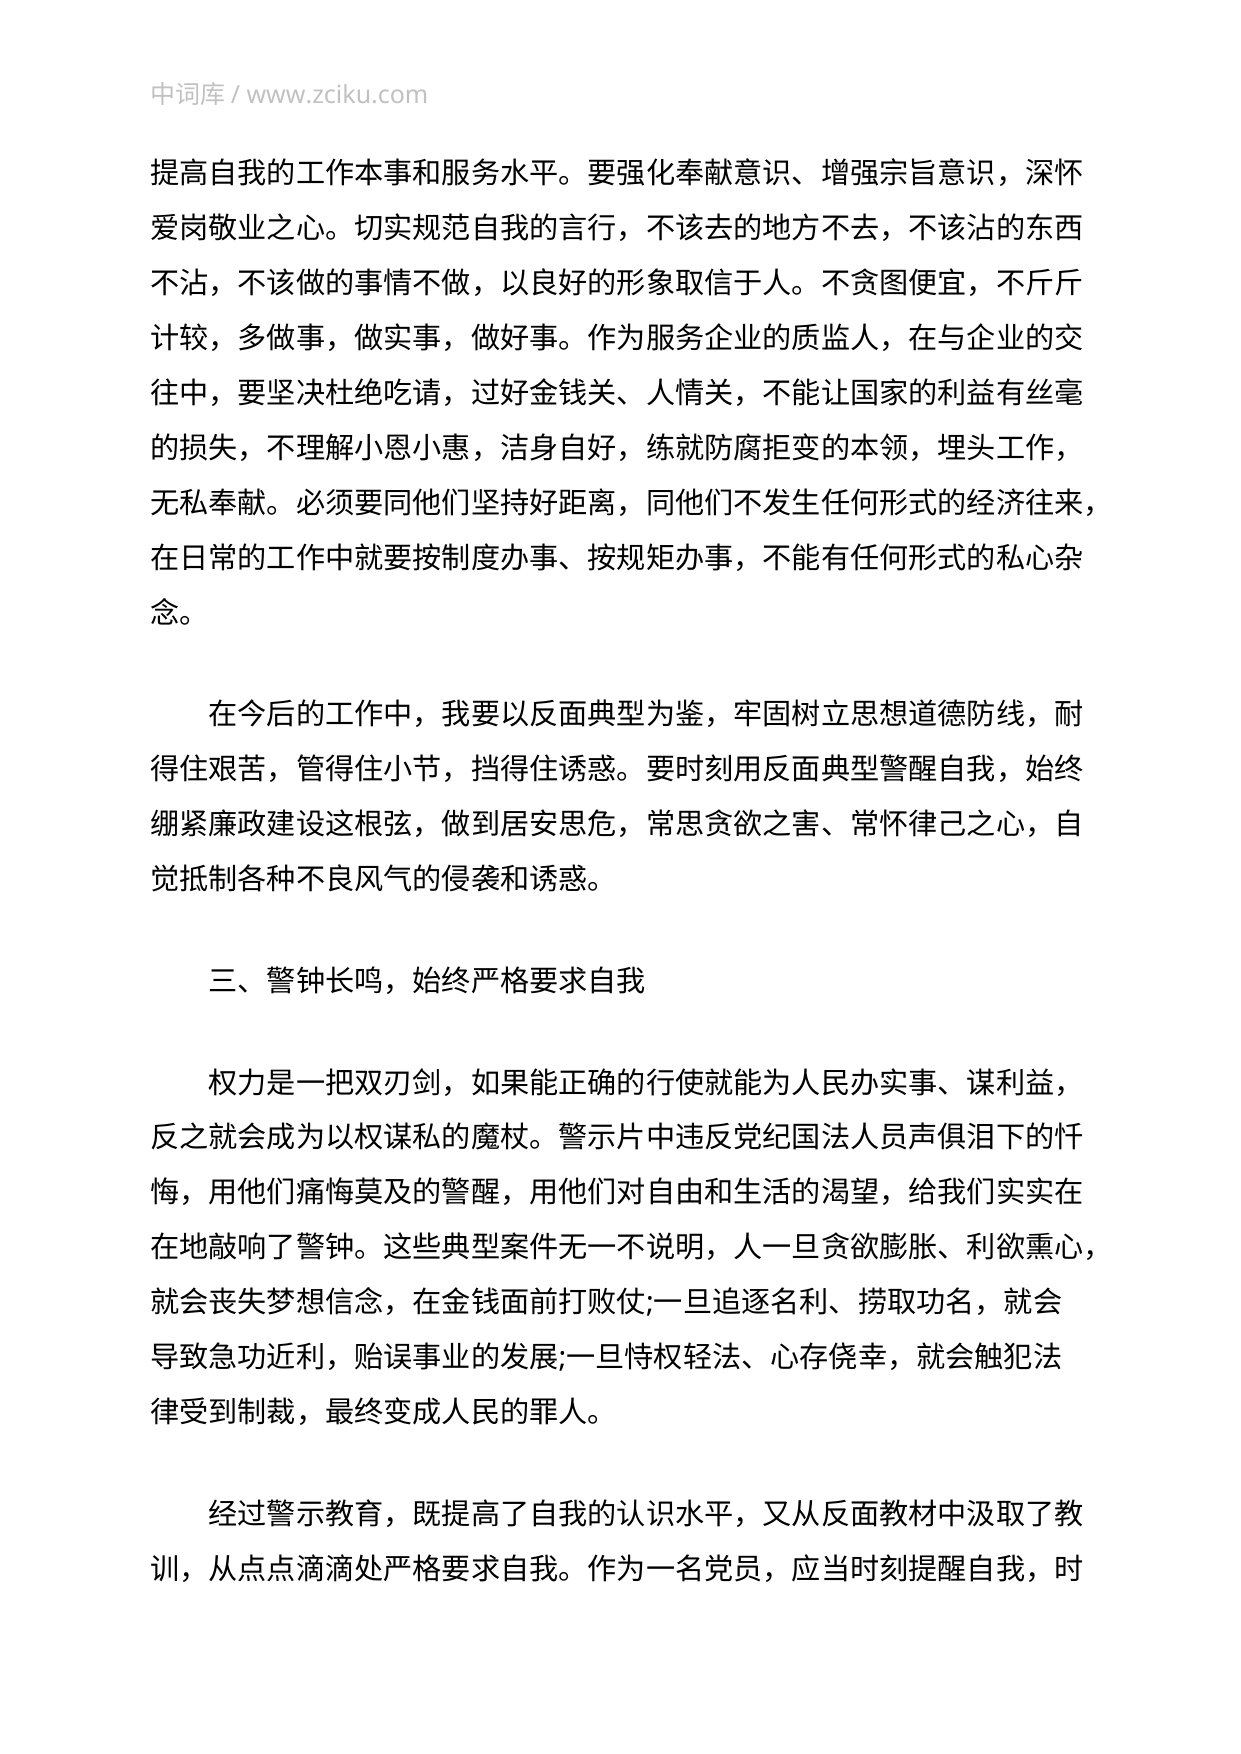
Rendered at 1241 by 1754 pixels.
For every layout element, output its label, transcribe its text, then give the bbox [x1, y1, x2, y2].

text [150, 1491, 1090, 1588]
text 在今后的工作中，我要以反面典型为鉴，牢固树立思想道德防线，耐得住艰苦，管得住小节，挡得住诱惑。要时刻用反面典型警醒自我，始终绷紧廉政建设这根弦，做到居安思危，常思贪欲之害、常怀律己之心，自觉抵制各种不良风气的侵袭和诱惑。 [150, 691, 1090, 898]
text 三、警钟长鸣，始终严格要求自我 [150, 957, 1090, 1000]
text 权力是一把双刃剑，如果能正确的行使就能为人民办实事、谋利益，反之就会成为以权谋私的魔杖。警示片中违反党纪国法人员声俱泪下的忏悔，用他们痛悔莫及的警醒，用他们对自由和生活的渴望，给我们实实在在地敲响了警钟。这些典型案件无一不说明，人一旦贪欲膨胀、利欲熏心，就会丧失梦想信念，在金钱面前打败仗;一旦追逐名利、捞取功名，就会导致急功近利，贻误事业的发展;一旦恃权轻法、心存侥幸，就会触犯法律受到制裁，最终变成人民的罪人。 [150, 1059, 1090, 1431]
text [150, 150, 1090, 631]
